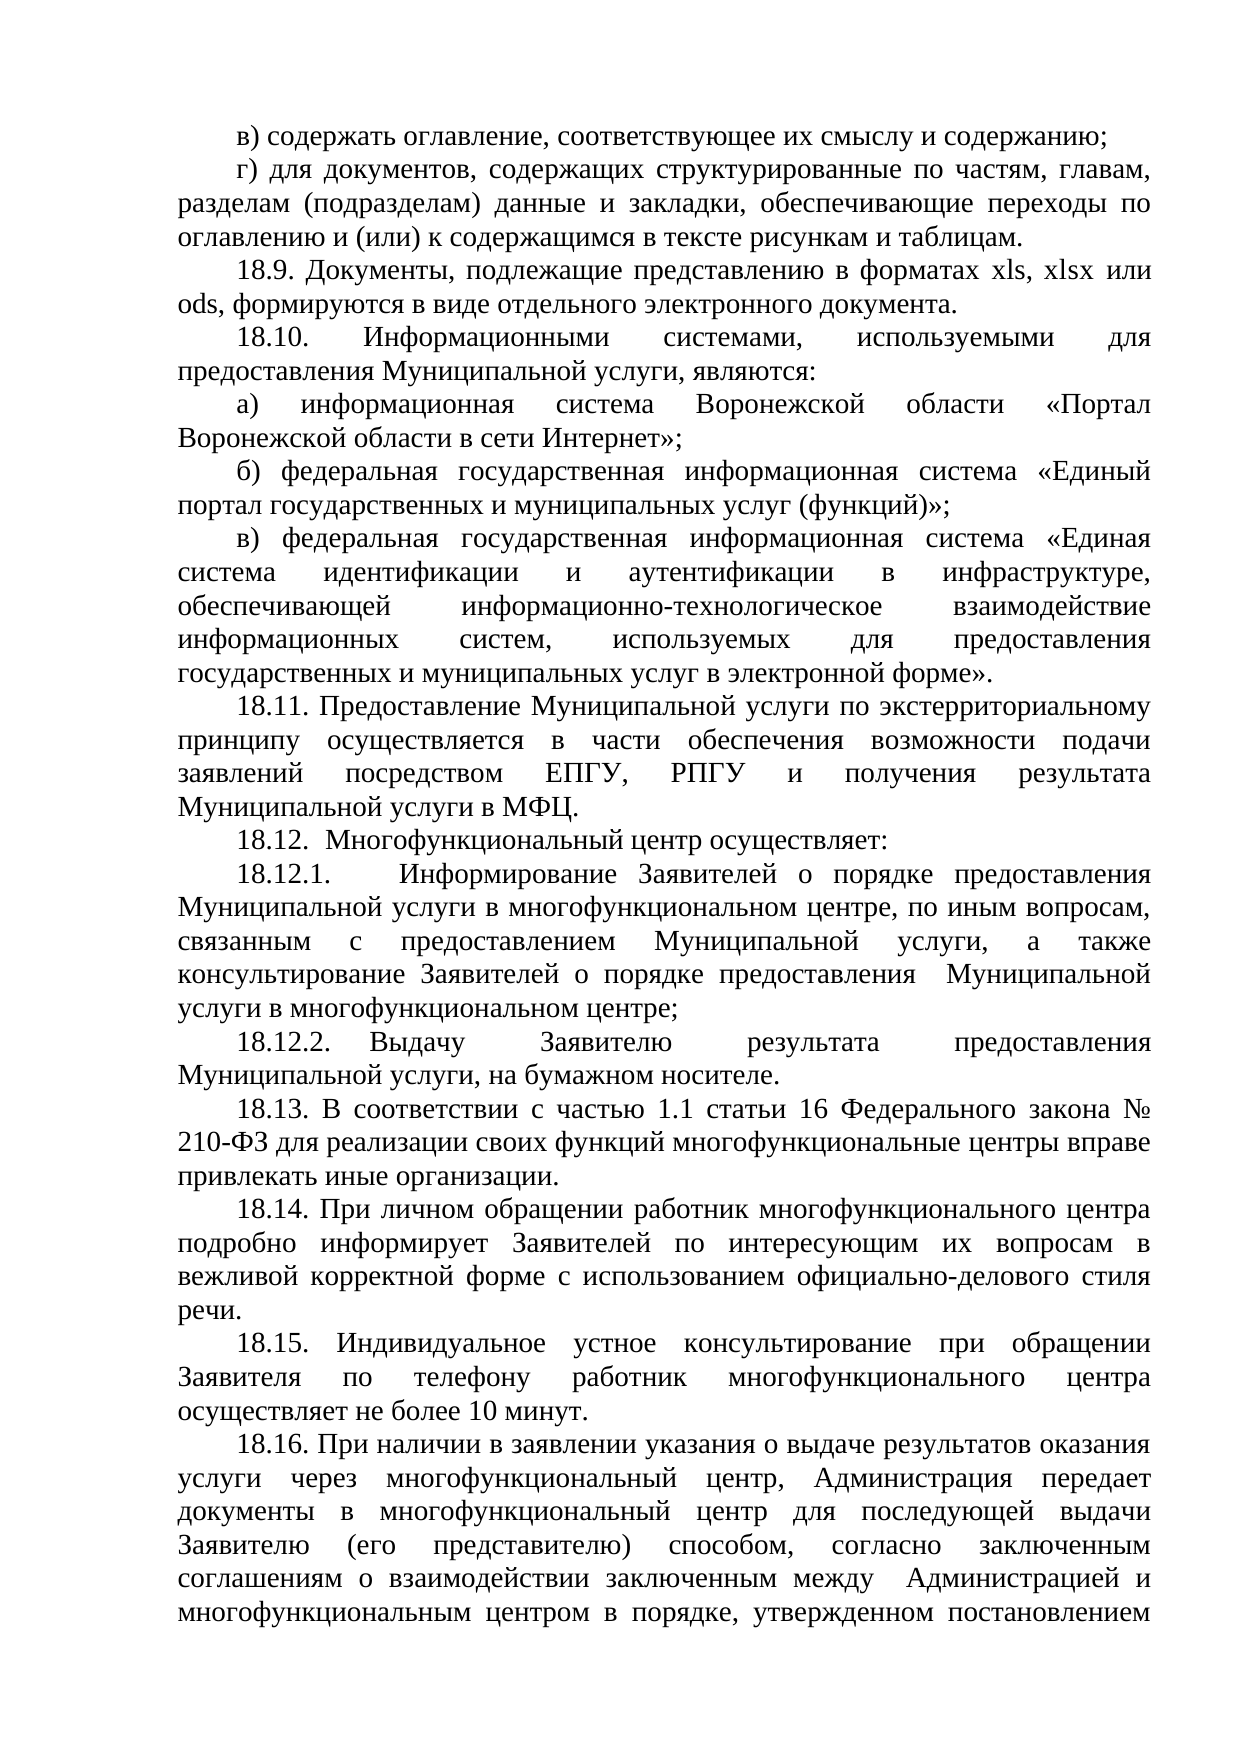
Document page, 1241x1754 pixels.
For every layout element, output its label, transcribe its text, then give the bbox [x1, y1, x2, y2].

text 18.13. В соответствии с частью 1.1 статьи 16 Федерального закона № 210-ФЗ для реализации своих функций многофункциональные центры вправе привлекать иные организации. [177, 1091, 1152, 1191]
list Многофункциональный центр осуществляет: [177, 822, 1152, 856]
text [177, 1426, 1152, 1627]
list Информирование Заявителей о порядке предоставления Муниципальной услуги в многофункциональном центре, по иным вопросам, связанным с предоставлением Муниципальной услуги, а также консультирование Заявителей о порядке предоставления Муниципальной услуги в многофункциональном центре; [177, 856, 1152, 1024]
text 18.14. При личном обращении работник многофункционального центра подробно информирует Заявителей по интересующим их вопросам в вежливой корректной форме с использованием официально-делового стиля речи. [177, 1191, 1152, 1326]
text 18.9. Документы, подлежащие представлению в форматах xls, xlsx или ods, формируются в виде отдельного электронного документа. [177, 252, 1152, 319]
list Выдачу Заявителю результата предоставления Муниципальной услуги, на бумажном носителе. [177, 1024, 1152, 1091]
text 18.10. Информационными системами, используемыми для предоставления Муниципальной услуги, являются: [177, 319, 1152, 386]
text а) информационная система Воронежской области «Портал Воронежской области в сети Интернет»; [177, 386, 1152, 453]
text б) федеральная государственная информационная система «Единый портал государственных и муниципальных услуг (функций)»; [177, 453, 1152, 521]
text в) федеральная государственная информационная система «Единая система идентификации и аутентификации в инфраструктуре, обеспечивающей информационно-технологическое взаимодействие информационных систем, используемых для предоставления государственных и муниципальных услуг в электронной форме». [177, 521, 1152, 688]
text в) содержать оглавление, соответствующее их смыслу и содержанию; [177, 118, 1152, 152]
text г) для документов, содержащих структурированные по частям, главам, разделам (подразделам) данные и закладки, обеспечивающие переходы по оглавлению и (или) к содержащимся в тексте рисункам и таблицам. [177, 152, 1152, 252]
text 18.11. Предоставление Муниципальной услуги по экстерриториальному принципу осуществляется в части обеспечения возможности подачи заявлений посредством ЕПГУ, РПГУ и получения результата Муниципальной услуги в МФЦ. [177, 688, 1152, 822]
text 18.15. Индивидуальное устное консультирование при обращении Заявителя по телефону работник многофункционального центра осуществляет не более 10 минут. [177, 1326, 1152, 1426]
